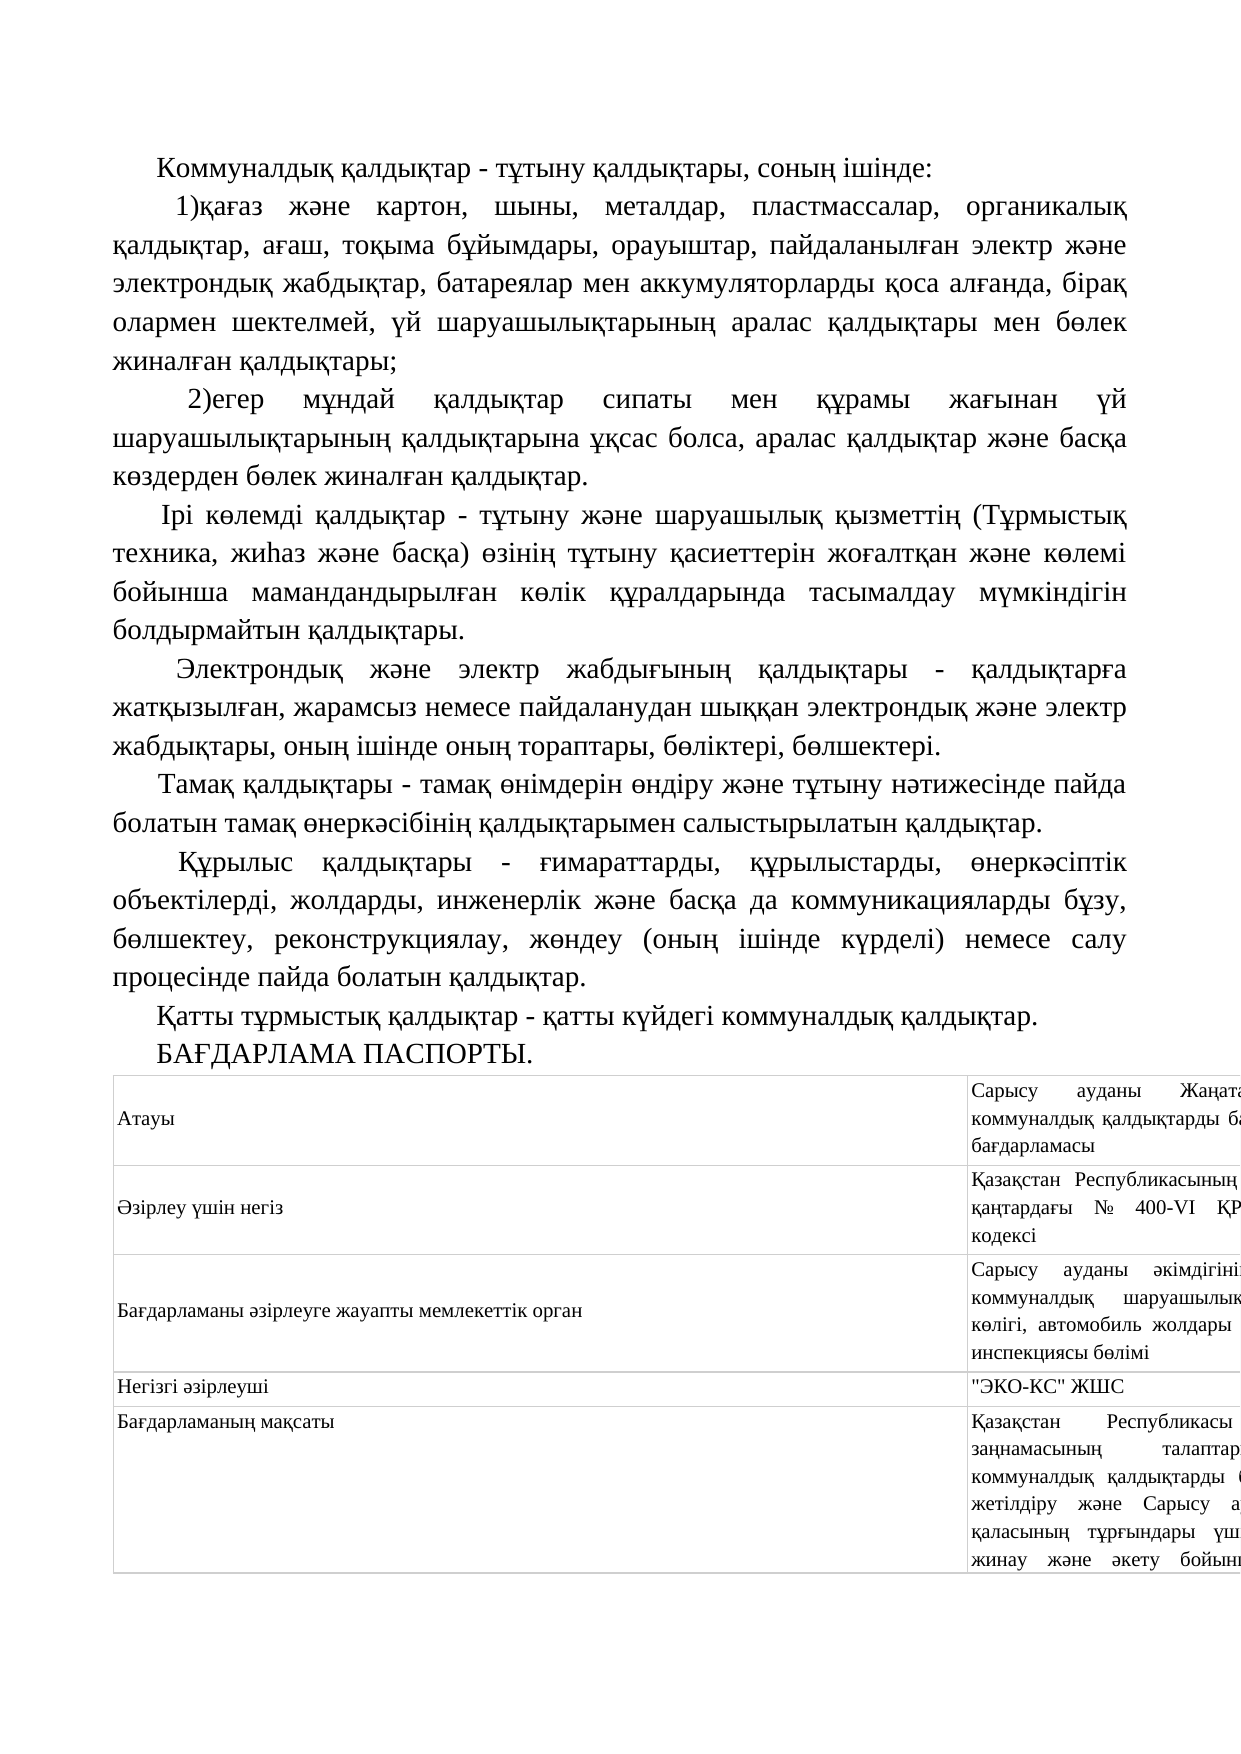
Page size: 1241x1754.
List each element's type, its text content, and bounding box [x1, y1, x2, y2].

text Қатты тұрмыстық қалдықтар - қатты күйдегі коммуналдық қалдықтар. [112, 998, 1128, 1031]
table_header Атауы [114, 1076, 967, 1164]
table_cell "ЭКО-КС" ЖШС [968, 1373, 1240, 1406]
text Коммуналдық қалдықтар - тұтыну қалдықтары, соның ішінде: [112, 150, 1128, 183]
text Ірі көлемді қалдықтар - тұтыну және шаруашылық қызметтің (Тұрмыстық техника, жиһаз және басқа) өзінің тұтыну қасиеттерін жоғалтқан және көлемі бойынша мамандандырылған көлік құралдарында тасымалдау мүмкіндігін болдырмайтын қалдықтары. [112, 497, 1128, 646]
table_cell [114, 1407, 967, 1572]
table_cell Қазақстан Республикасының 2021 жылғы 2 қаңтардағы № 400-VI ҚРЗ Экологиялық кодексі [968, 1166, 1240, 1254]
table_cell Негізгі әзірлеуші [114, 1373, 967, 1406]
text Тамақ қалдықтары - тамақ өнімдерін өндіру және тұтыну нәтижесінде пайда болатын тамақ өнеркәсібінің қалдықтарымен салыстырылатын қалдықтар. [112, 767, 1128, 839]
text 2)егер мұндай қалдықтар сипаты мен құрамы жағынан үй шаруашылықтарының қалдықтарына ұқсас болса, аралас қалдықтар және басқа көздерден бөлек жиналған қалдықтар. [112, 381, 1128, 492]
table_header Сарысу ауданы Жаңатас қаласының коммуналдық қалдықтарды басқару жөніндегі бағдарламасы [968, 1076, 1240, 1164]
text БАҒДАРЛАМА ПАСПОРТЫ. [112, 1036, 1128, 1070]
text 1)қағаз және картон, шыны, металдар, пластмассалар, органикалық қалдықтар, ағаш, тоқыма бұйымдары, орауыштар, пайдаланылған электр және электрондық жабдықтар, батареялар мен аккумуляторларды қоса алғанда, бірақ олармен шектелмей, үй шаруашылықтарының аралас қалдықтары мен бөлек жиналған қалдықтары; [112, 188, 1128, 376]
table_cell Бағдарламаны әзірлеуге жауапты мемлекеттік орган [114, 1255, 967, 1371]
table_cell Әзірлеу үшін негіз [114, 1166, 967, 1254]
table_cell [968, 1407, 1240, 1572]
text Құрылыс қалдықтары - ғимараттарды, құрылыстарды, өнеркәсіптік объектілерді, жолдарды, инженерлік және басқа да коммуникацияларды бұзу, бөлшектеу, реконструкциялау, жөндеу (оның ішінде күрделі) немесе салу процесінде пайда болатын қалдықтар. [112, 844, 1128, 993]
text Электрондық және электр жабдығының қалдықтары - қалдықтарға жатқызылған, жарамсыз немесе пайдаланудан шыққан электрондық және электр жабдықтары, оның ішінде оның тораптары, бөліктері, бөлшектері. [112, 651, 1128, 762]
table_cell Сарысу ауданы әкімдігінің тұрғын үй-коммуналдық шаруашылық, жолаушылар көлігі, автомобиль жолдары және тұрғын үй инспекциясы бөлімі [968, 1255, 1240, 1371]
